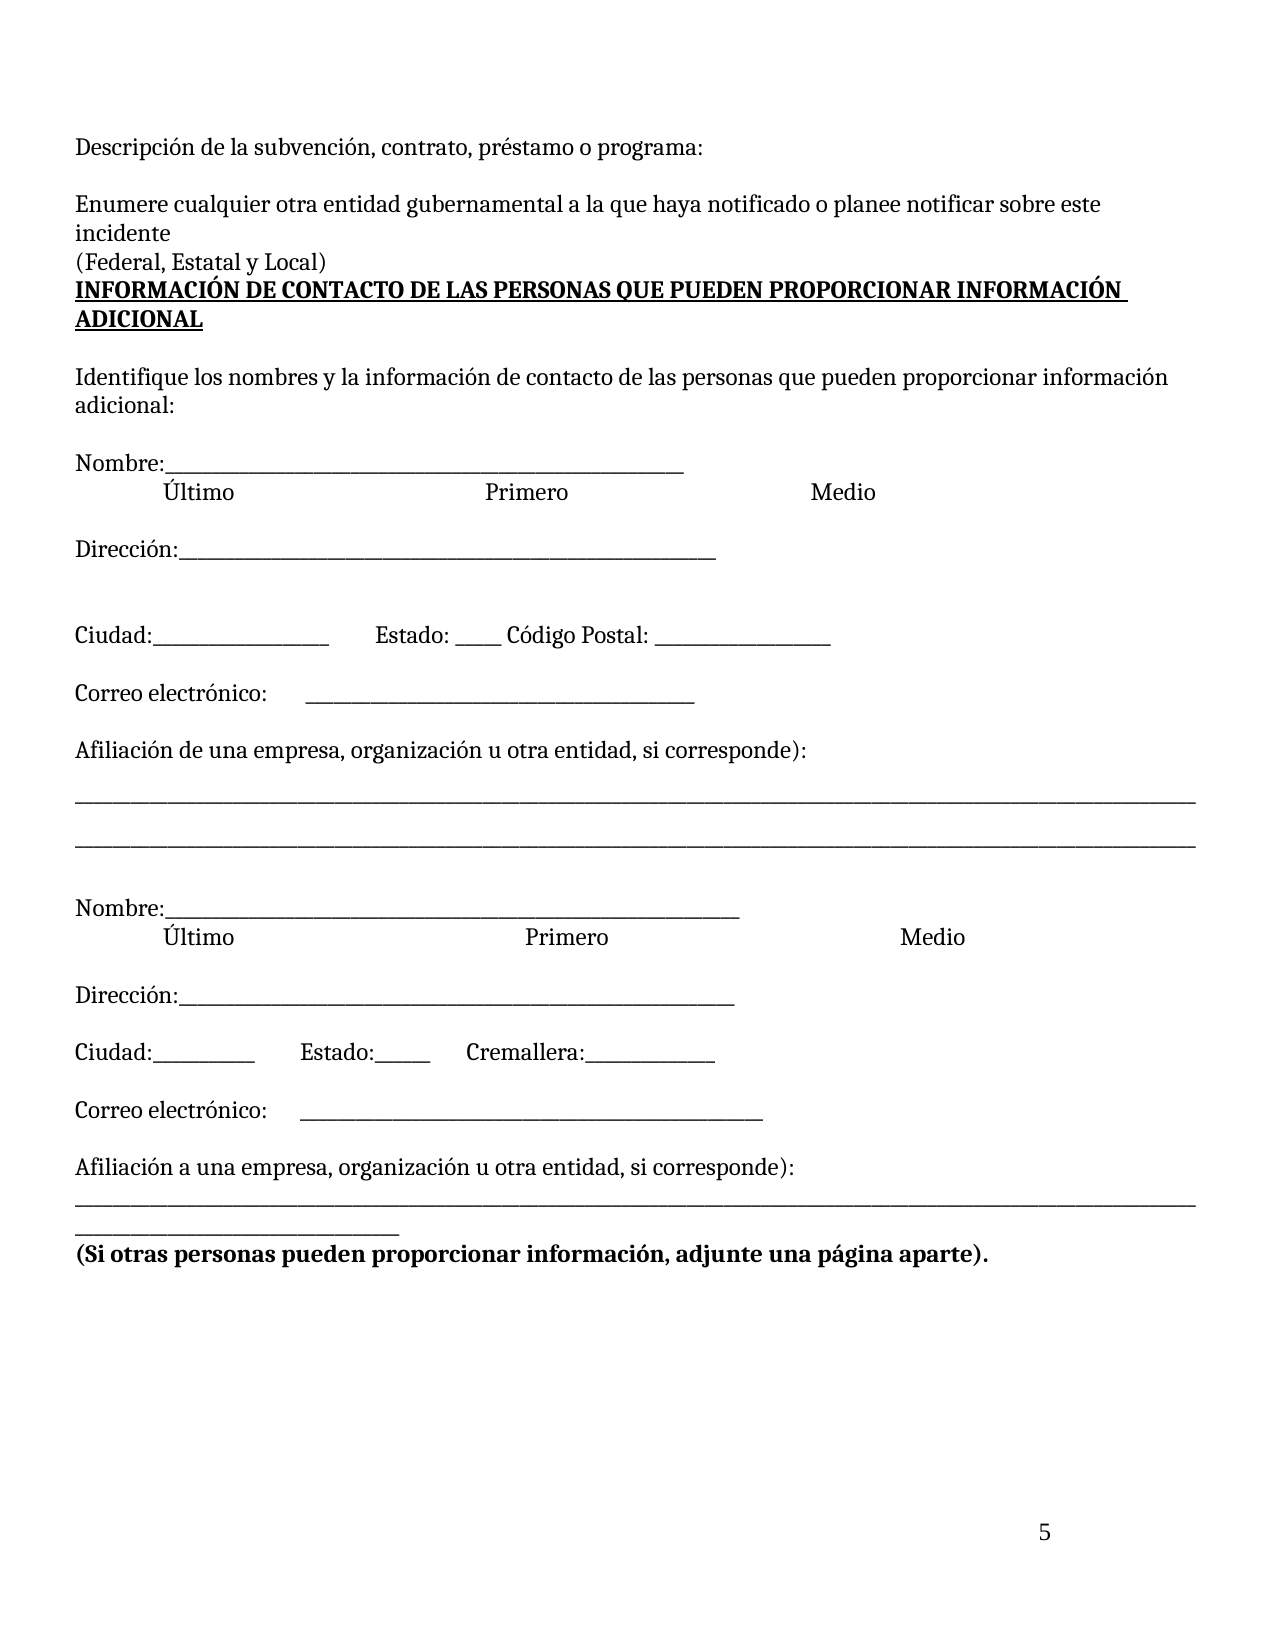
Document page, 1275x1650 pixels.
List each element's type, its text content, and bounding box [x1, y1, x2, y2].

text Identifique los nombres y la información de contacto de las personas que pueden proporcionar información adicional: [75, 362, 1200, 420]
text Dirección:____________________________________________________________ [75, 981, 1200, 1009]
text Ciudad:___________ Estado:______ Cremallera:______________ [75, 1038, 1200, 1067]
text Último Primero Medio [75, 923, 1200, 952]
text Nombre:________________________________________________________ [75, 449, 1200, 477]
text Ciudad:___________________ Estado: _____ Código Postal: ___________________ [75, 621, 1200, 650]
text INFORMACIÓN DE CONTACTO DE LAS PERSONAS QUE PUEDEN PROPORCIONAR INFORMACIÓN ADICIONAL [75, 276, 1200, 334]
text Nombre:______________________________________________________________ [75, 894, 1200, 923]
text Afiliación de una empresa, organización u otra entidad, si corresponde): __________________________________________________________________________________________________________________________________________________________________________________________________________________________________________________ [75, 736, 1200, 851]
text Enumere cualquier otra entidad gubernamental a la que haya notificado o planee notificar sobre este incidente [75, 190, 1200, 247]
text Correo electrónico: __________________________________________ [75, 679, 1200, 707]
text Afiliación a una empresa, organización u otra entidad, si corresponde): ____________________________________________________________________________________________________________________________________________________________ [75, 1153, 1200, 1240]
text (Si otras personas pueden proporcionar información, adjunte una página aparte). [75, 1240, 1200, 1269]
text Último Primero Medio [75, 477, 1200, 506]
text Dirección:__________________________________________________________ [75, 535, 1200, 564]
text Correo electrónico: __________________________________________________ [75, 1096, 1200, 1124]
text (Federal, Estatal y Local) [75, 247, 1200, 276]
text Descripción de la subvención, contrato, préstamo o programa: [75, 132, 1200, 161]
